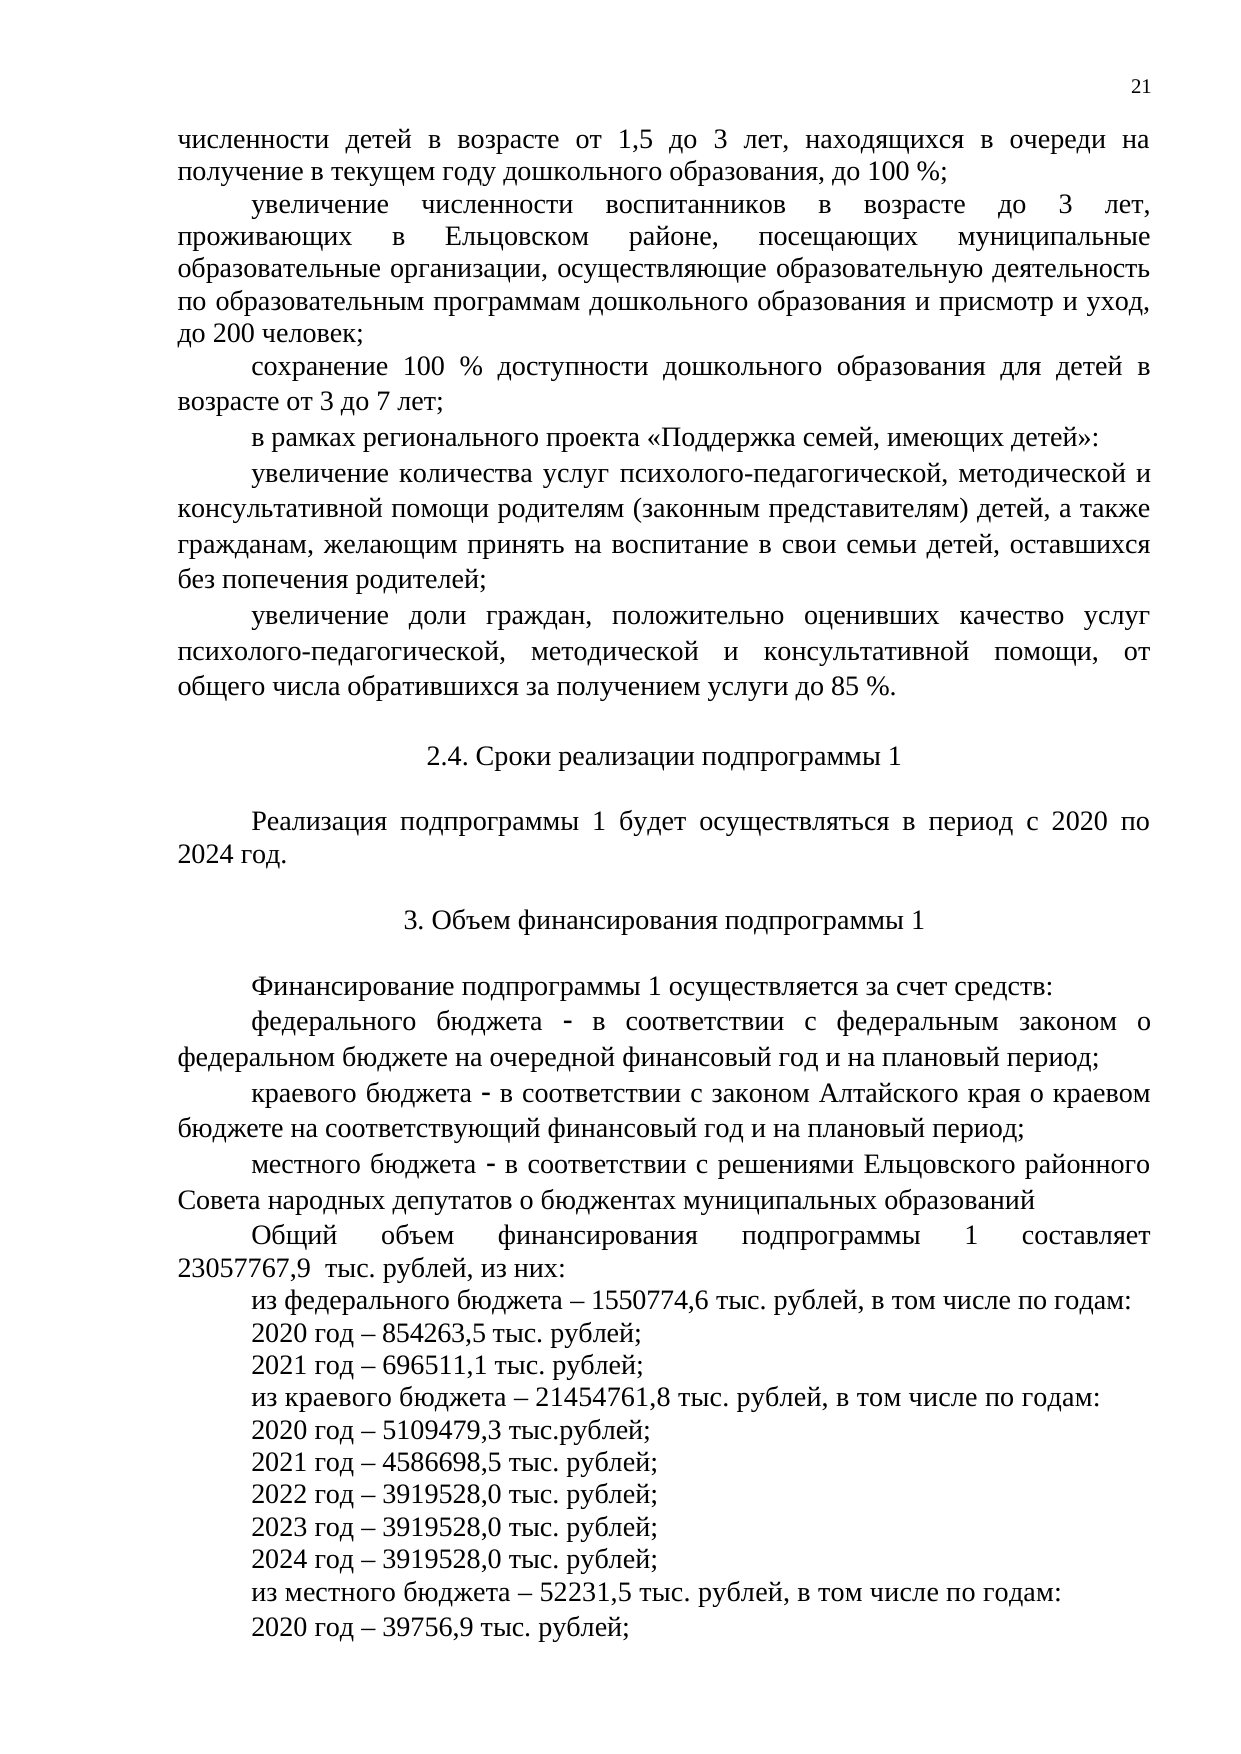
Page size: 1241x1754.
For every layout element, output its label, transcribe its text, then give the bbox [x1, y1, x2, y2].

text Общий объем финансирования подпрограммы 1 составляет 23057767,9 тыс. рублей, из них: [177, 1218, 1152, 1283]
text из местного бюджета – 52231,5 тыс. рублей, в том числе по годам: [177, 1575, 1152, 1607]
text 2024 год – 3919528,0 тыс. рублей; [177, 1542, 1152, 1575]
text федерального бюджета в соответствии с федеральным законом о федеральном бюджете на очередной финансовый год и на плановый период; [177, 1004, 1152, 1072]
text в рамках регионального проекта «Поддержка семей, имеющих детей»: [177, 420, 1152, 452]
text местного бюджета в соответствии с решениями Ельцовского районного Совета народных депутатов о бюджентах муниципальных образований [177, 1147, 1152, 1215]
text Финансирование подпрограммы 1 осуществляется за счет средств: [177, 969, 1152, 1001]
text 2020 год – 854263,5 тыс. рублей; [177, 1316, 1152, 1348]
text увеличение количества услуг психолого-педагогической, методической и консультативной помощи родителям (законным представителям) детей, а также гражданам, желающим принять на воспитание в свои семьи детей, оставшихся без попечения родителей; [177, 456, 1152, 595]
text 2021 год – 4586698,5 тыс. рублей; [177, 1445, 1152, 1478]
text увеличение численности воспитанников в возрасте до 3 лет, проживающих в Ельцовском районе, посещающих муниципальные образовательные организации, осуществляющие образовательную деятельность по образовательным программам дошкольного образования и присмотр и уход, до 200 человек; [177, 187, 1152, 349]
text краевого бюджета в соответствии с законом Алтайского края о краевом бюджете на соответствующий финансовый год и на плановый период; [177, 1076, 1152, 1144]
text Реализация подпрограммы 1 будет осуществляться в период с 2020 по 2024 год. [177, 804, 1152, 869]
text 2022 год – 3919528,0 тыс. рублей; [177, 1478, 1152, 1510]
text 3. Объем финансирования подпрограммы 1 [177, 903, 1152, 935]
text 2021 год – 696511,1 тыс. рублей; [177, 1348, 1152, 1380]
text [177, 122, 1152, 187]
text 2020 год – 5109479,3 тыс.рублей; [177, 1413, 1152, 1445]
text из краевого бюджета – 21454761,8 тыс. рублей, в том числе по годам: [177, 1380, 1152, 1413]
text 2020 год – 39756,9 тыс. рублей; [177, 1610, 1152, 1643]
text 2.4. Сроки реализации подпрограммы 1 [177, 738, 1152, 771]
text увеличение доли граждан, положительно оценивших качество услуг психолого-педагогической, методической и консультативной помощи, от общего числа обратившихся за получением услуги до 85 %. [177, 598, 1152, 702]
text сохранение 100 % доступности дошкольного образования для детей в возрасте от 3 до 7 лет; [177, 349, 1152, 417]
text 2023 год – 3919528,0 тыс. рублей; [251, 1510, 1152, 1542]
text из федерального бюджета – 1550774,6 тыс. рублей, в том числе по годам: [177, 1283, 1152, 1316]
